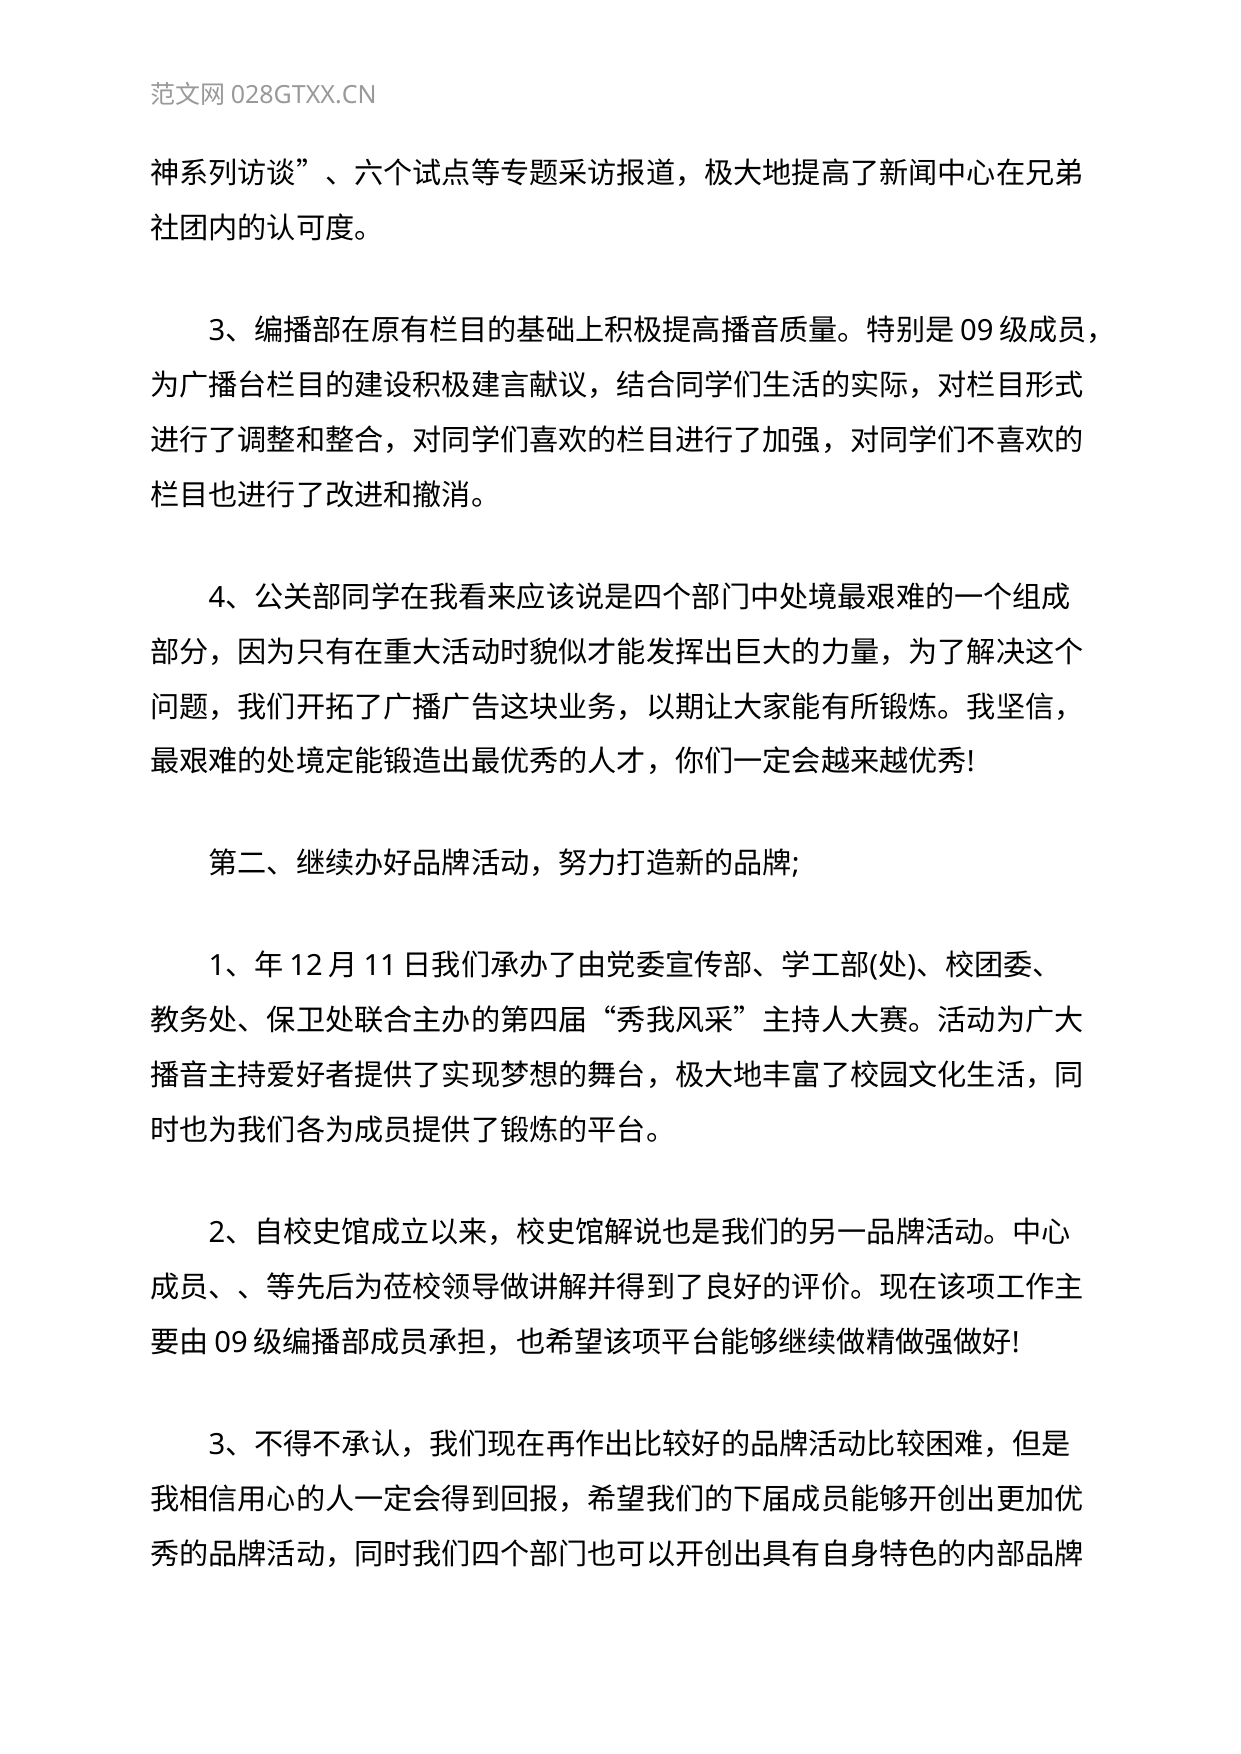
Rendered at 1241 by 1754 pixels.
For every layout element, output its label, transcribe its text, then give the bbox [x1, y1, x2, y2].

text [150, 1420, 1090, 1573]
text 4、公关部同学在我看来应该说是四个部门中处境最艰难的一个组成部分，因为只有在重大活动时貌似才能发挥出巨大的力量，为了解决这个问题，我们开拓了广播广告这块业务，以期让大家能有所锻炼。我坚信，最艰难的处境定能锻造出最优秀的人才，你们一定会越来越优秀! [150, 573, 1090, 780]
text 2、自校史馆成立以来，校史馆解说也是我们的另一品牌活动。中心成员、、等先后为莅校领导做讲解并得到了良好的评价。现在该项工作主要由09级编播部成员承担，也希望该项平台能够继续做精做强做好! [150, 1208, 1090, 1361]
text 1、年12月11日我们承办了由党委宣传部、学工部(处)、校团委、教务处、保卫处联合主办的第四届“秀我风采”主持人大赛。活动为广大播音主持爱好者提供了实现梦想的舞台，极大地丰富了校园文化生活，同时也为我们各为成员提供了锻炼的平台。 [150, 942, 1090, 1149]
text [150, 150, 1090, 247]
text 3、编播部在原有栏目的基础上积极提高播音质量。特别是09级成员，为广播台栏目的建设积极建言献议，结合同学们生活的实际，对栏目形式进行了调整和整合，对同学们喜欢的栏目进行了加强，对同学们不喜欢的栏目也进行了改进和撤消。 [150, 307, 1090, 514]
text 第二、继续办好品牌活动，努力打造新的品牌; [150, 840, 1090, 882]
